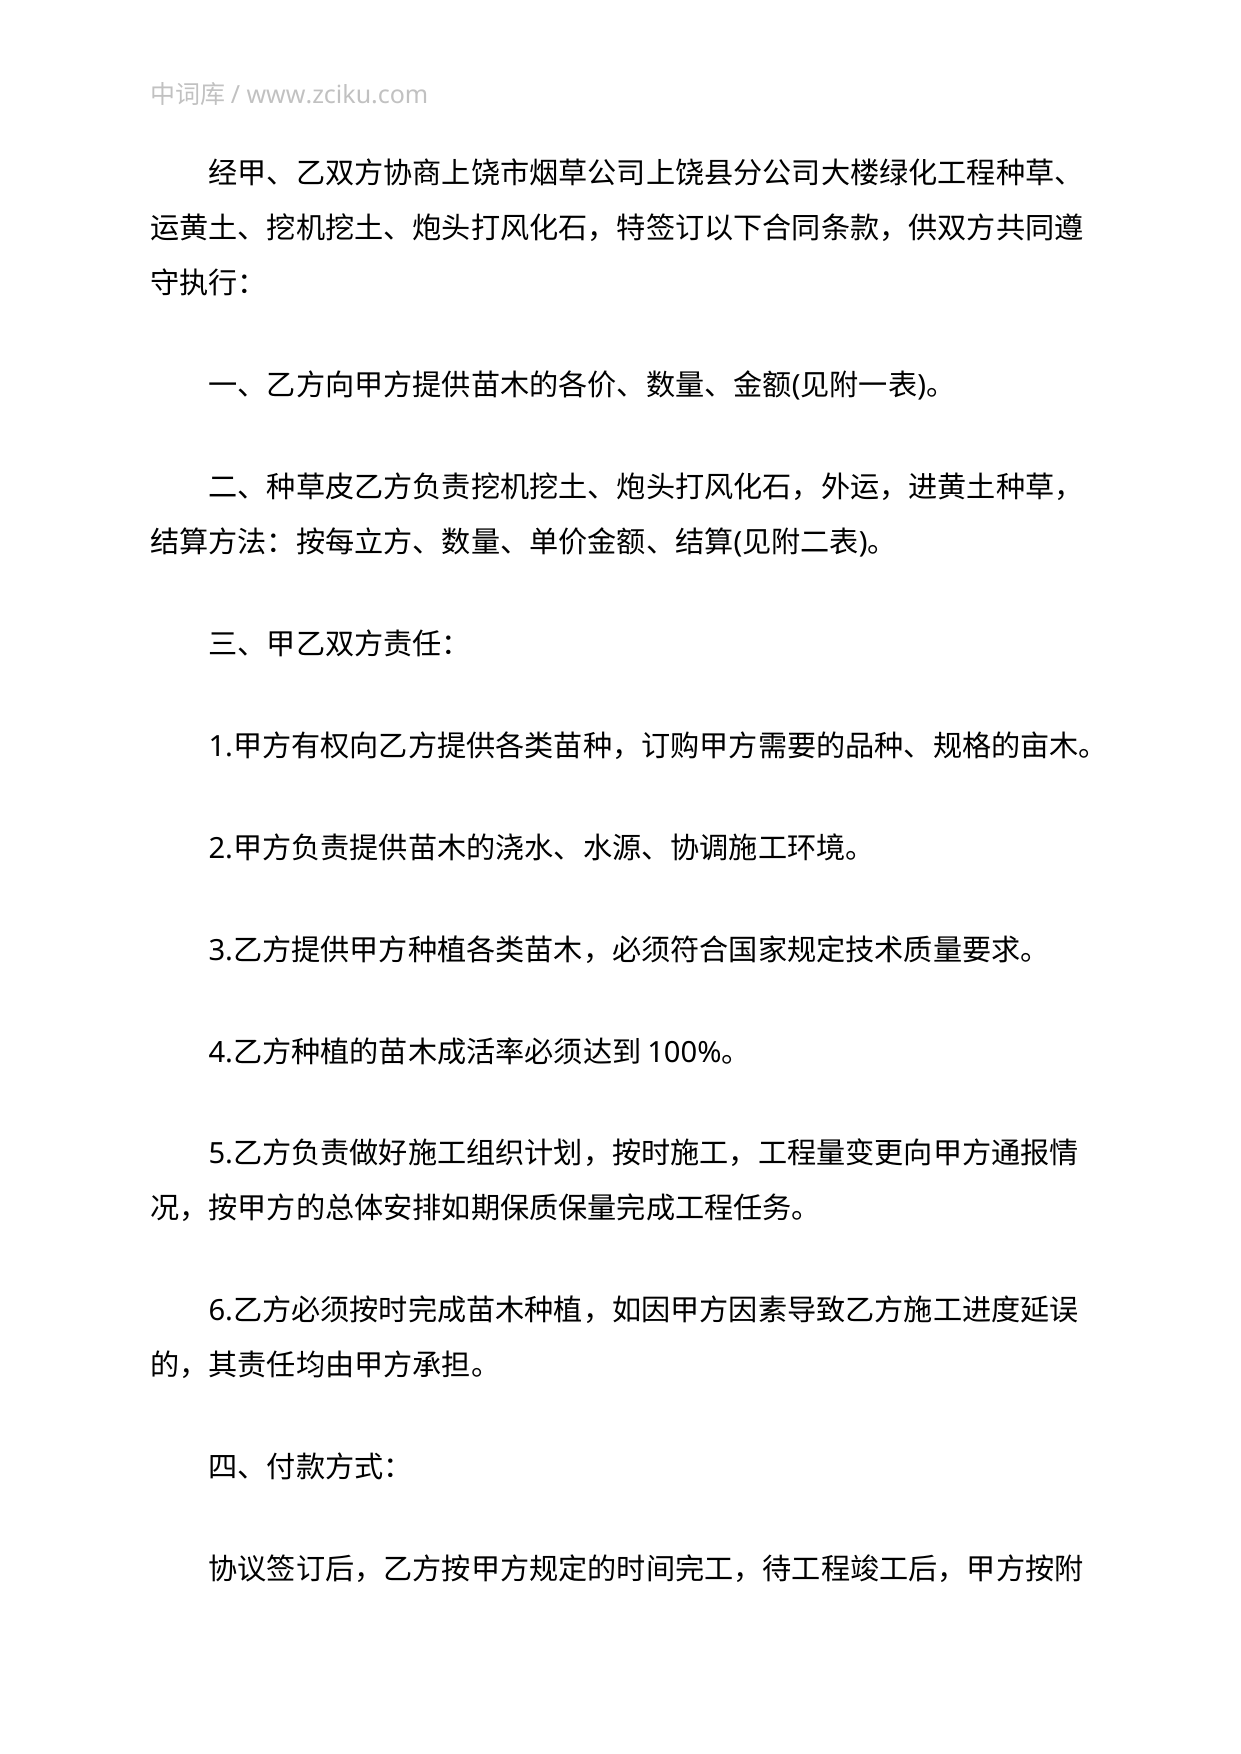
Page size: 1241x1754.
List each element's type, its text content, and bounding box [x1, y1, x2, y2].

text 5.乙方负责做好施工组织计划，按时施工，工程量变更向甲方通报情况，按甲方的总体安排如期保质保量完成工程任务。 [150, 1130, 1090, 1227]
text 2.甲方负责提供苗木的浇水、水源、协调施工环境。 [150, 824, 1090, 867]
text 3.乙方提供甲方种植各类苗木，必须符合国家规定技术质量要求。 [150, 926, 1090, 968]
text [150, 1545, 1090, 1588]
text 4.乙方种植的苗木成活率必须达到100%。 [150, 1028, 1090, 1071]
text 四、付款方式： [150, 1444, 1090, 1486]
text 1.甲方有权向乙方提供各类苗种，订购甲方需要的品种、规格的亩木。 [150, 722, 1090, 764]
text 三、甲乙双方责任： [150, 620, 1090, 663]
text 6.乙方必须按时完成苗木种植，如因甲方因素导致乙方施工进度延误的，其责任均由甲方承担。 [150, 1287, 1090, 1384]
text 二、种草皮乙方负责挖机挖土、炮头打风化石，外运，进黄土种草，结算方法：按每立方、数量、单价金额、结算(见附二表)。 [150, 463, 1090, 561]
text 一、乙方向甲方提供苗木的各价、数量、金额(见附一表)。 [150, 362, 1090, 404]
text 经甲、乙双方协商上饶市烟草公司上饶县分公司大楼绿化工程种草、运黄土、挖机挖土、炮头打风化石，特签订以下合同条款，供双方共同遵守执行： [150, 150, 1090, 302]
